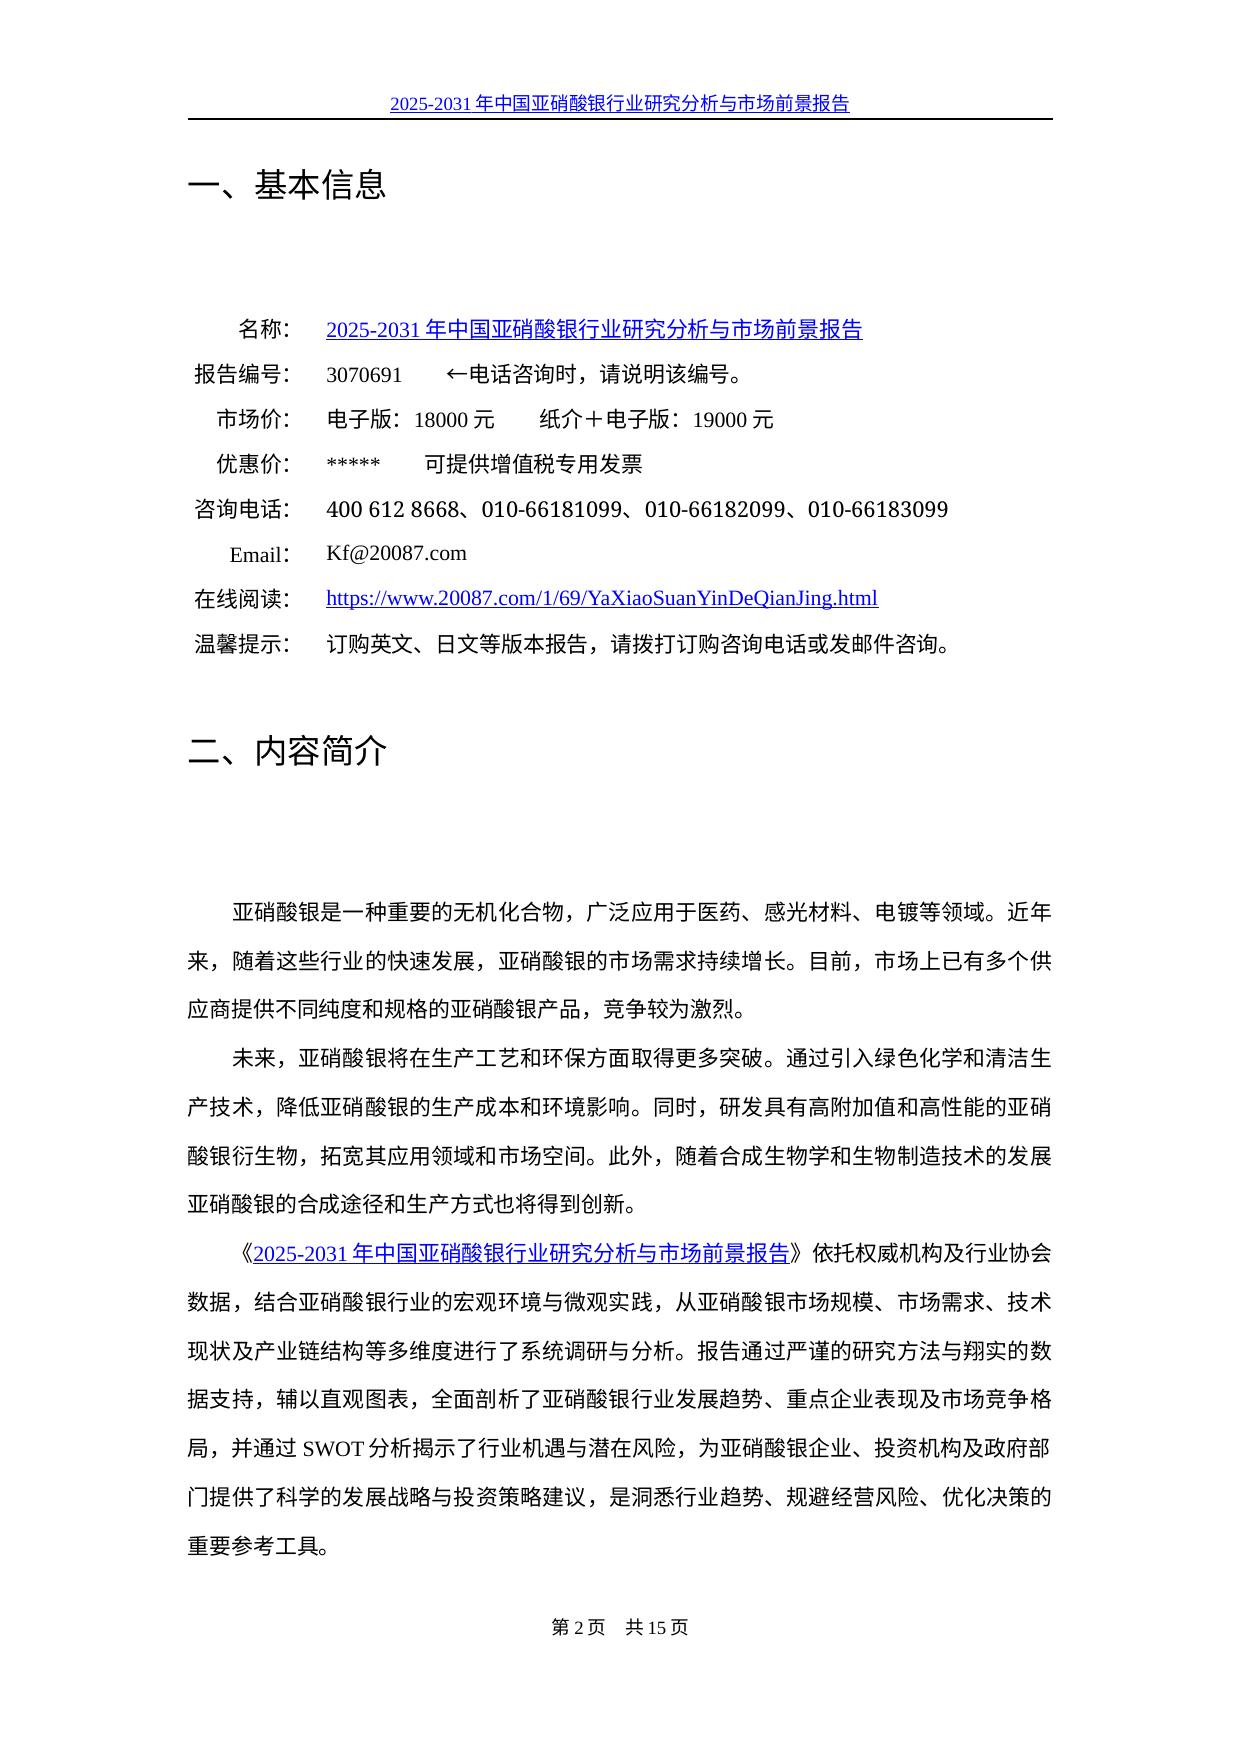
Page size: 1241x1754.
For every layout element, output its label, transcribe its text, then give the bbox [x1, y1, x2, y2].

title 二、内容简介 [187, 717, 1053, 782]
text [187, 894, 1053, 1561]
table_cell 温馨提示： [167, 627, 315, 672]
table_cell Kf@20087.com [315, 537, 1073, 582]
table_cell 市场价： [167, 402, 315, 447]
table_cell [315, 582, 1073, 627]
table_cell 咨询电话： [167, 492, 315, 537]
table_header 名称： [167, 312, 315, 357]
table_header 2025-2031年中国亚硝酸银行业研究分析与市场前景报告 [315, 312, 1073, 357]
table_cell 在线阅读： [167, 582, 315, 627]
table_cell 3070691 ←电话咨询时，请说明该编号。 [315, 357, 1073, 402]
table_cell 电子版：18000 元 纸介＋电子版：19000 元 [315, 402, 1073, 447]
table_cell 400 612 8668、010-66181099、010-66182099、010-66183099 [315, 492, 1073, 537]
table_cell 订购英文、日文等版本报告，请拨打订购咨询电话或发邮件咨询。 [315, 627, 1073, 672]
table_cell 报告编号： [167, 357, 315, 402]
table_cell 优惠价： [167, 447, 315, 492]
table_cell ***** 可提供增值税专用发票 [315, 447, 1073, 492]
table_cell Email： [167, 537, 315, 582]
title 一、基本信息 [187, 150, 1053, 215]
